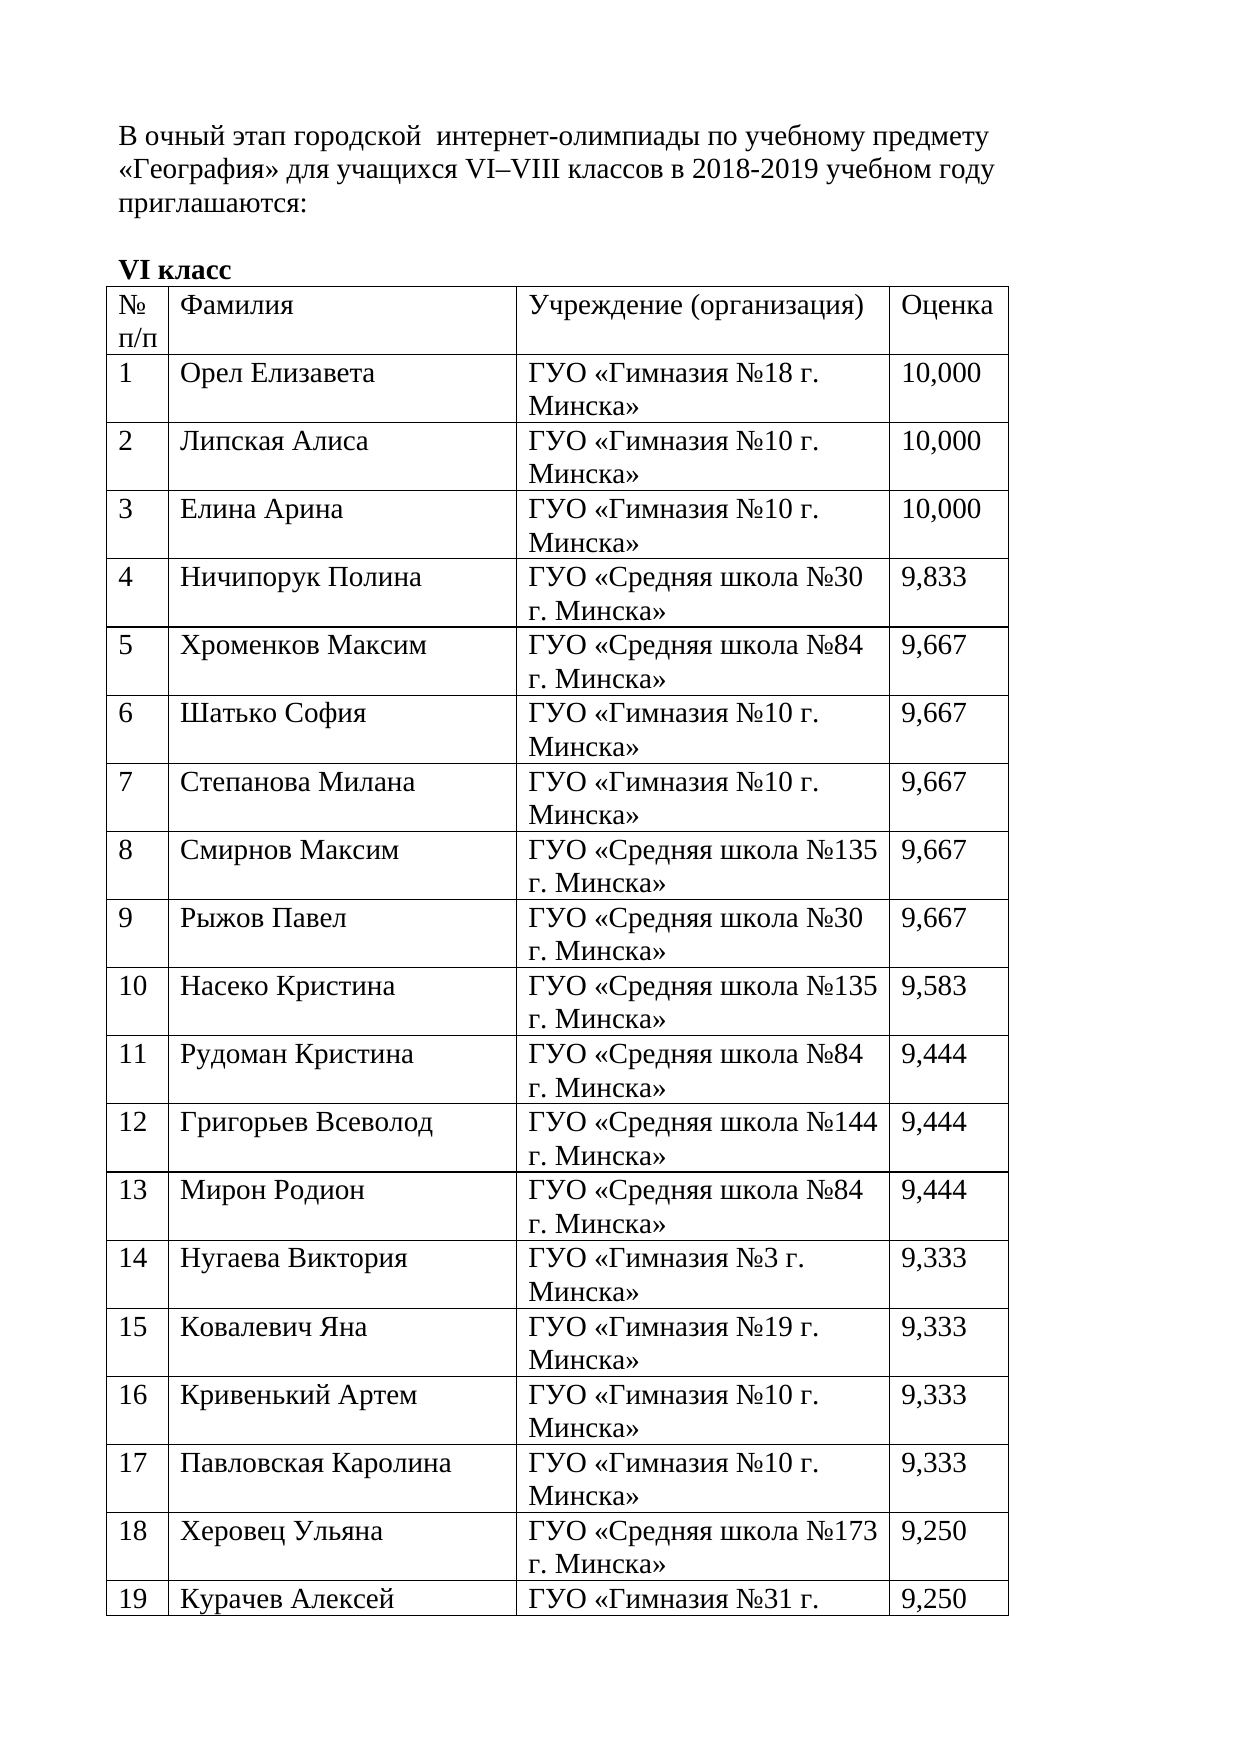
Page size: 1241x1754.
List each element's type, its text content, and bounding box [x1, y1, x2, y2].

table_cell Липская Алиса [169, 423, 516, 490]
table_cell 9,444 [890, 1104, 1008, 1171]
table_cell 2 [107, 423, 168, 490]
table_cell Степанова Милана [169, 764, 516, 831]
table_cell Ковалевич Яна [169, 1309, 516, 1376]
table_header Фамилия [169, 287, 516, 354]
table_cell 10 [107, 968, 168, 1035]
table_cell Шатько София [169, 696, 516, 763]
table_cell 13 [107, 1173, 168, 1239]
table_cell 3 [107, 491, 168, 558]
table_cell 9,583 [890, 968, 1008, 1035]
table_cell 9,333 [890, 1445, 1008, 1512]
table_cell Ничипорук Полина [169, 559, 516, 626]
table_cell 9,667 [890, 628, 1008, 694]
table_cell ГУО «Гимназия №10 г. Минска» [517, 491, 889, 558]
table_cell ГУО «Средняя школа №84 г. Минска» [517, 1173, 889, 1239]
table_cell 9,833 [890, 559, 1008, 626]
table_cell Павловская Каролина [169, 1445, 516, 1512]
table_cell 9,667 [890, 696, 1008, 763]
table_cell 14 [107, 1241, 168, 1308]
table_cell ГУО «Средняя школа №173 г. Минска» [517, 1513, 889, 1580]
table_cell ГУО «Гимназия №10 г. Минска» [517, 764, 889, 831]
table_cell ГУО «Средняя школа №144 г. Минска» [517, 1104, 889, 1171]
table_cell 9,667 [890, 900, 1008, 967]
table_cell 9,250 [890, 1513, 1008, 1580]
table_cell ГУО «Средняя школа №30 г. Минска» [517, 900, 889, 967]
table_cell 9 [107, 900, 168, 967]
table_cell ГУО «Гимназия №3 г. Минска» [517, 1241, 889, 1308]
table_cell 9,250 [890, 1581, 1008, 1615]
table_header Оценка [890, 287, 1008, 354]
table_cell Орел Елизавета [169, 355, 516, 422]
table_header Учреждение (организация) [517, 287, 889, 354]
table_cell 12 [107, 1104, 168, 1171]
table_cell 9,444 [890, 1036, 1008, 1103]
table_cell 4 [107, 559, 168, 626]
table_cell 8 [107, 832, 168, 899]
table_cell Елина Арина [169, 491, 516, 558]
text В очный этап городской интернет-олимпиады по учебному предмету «География» для учащихся VI–VIII классов в 2018-2019 учебном году приглашаются: [118, 118, 1152, 219]
table_cell Хроменков Максим [169, 628, 516, 694]
table_cell 15 [107, 1309, 168, 1376]
table_cell Курачев Алексей [169, 1581, 516, 1615]
table_cell Рыжов Павел [169, 900, 516, 967]
text VI класс [118, 252, 1152, 286]
table_cell 1 [107, 355, 168, 422]
table_cell 9,444 [890, 1173, 1008, 1239]
table_cell ГУО «Средняя школа №84 г. Минска» [517, 628, 889, 694]
table_cell 17 [107, 1445, 168, 1512]
table_cell 9,333 [890, 1309, 1008, 1376]
table_cell 9,333 [890, 1241, 1008, 1308]
table_cell 19 [107, 1581, 168, 1615]
table_cell 5 [107, 628, 168, 694]
table_cell Смирнов Максим [169, 832, 516, 899]
table_cell ГУО «Средняя школа №84 г. Минска» [517, 1036, 889, 1103]
table_cell Григорьев Всеволод [169, 1104, 516, 1171]
table_cell ГУО «Гимназия №10 г. Минска» [517, 696, 889, 763]
table_cell ГУО «Гимназия №19 г. Минска» [517, 1309, 889, 1376]
table_header № п/п [107, 287, 168, 354]
table_cell 6 [107, 696, 168, 763]
table_cell Кривенький Артем [169, 1377, 516, 1444]
table_cell Насеко Кристина [169, 968, 516, 1035]
table_cell 18 [107, 1513, 168, 1580]
table_cell 10,000 [890, 423, 1008, 490]
table_cell ГУО «Средняя школа №135 г. Минска» [517, 968, 889, 1035]
table_cell 11 [107, 1036, 168, 1103]
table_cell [517, 1581, 889, 1615]
table_cell 10,000 [890, 355, 1008, 422]
table_cell 16 [107, 1377, 168, 1444]
table_cell 7 [107, 764, 168, 831]
table_cell ГУО «Средняя школа №30 г. Минска» [517, 559, 889, 626]
table_cell 10,000 [890, 491, 1008, 558]
table_cell ГУО «Средняя школа №135 г. Минска» [517, 832, 889, 899]
table_cell 9,667 [890, 832, 1008, 899]
table_cell 9,333 [890, 1377, 1008, 1444]
table_cell Рудоман Кристина [169, 1036, 516, 1103]
table_cell ГУО «Гимназия №10 г. Минска» [517, 423, 889, 490]
table_cell ГУО «Гимназия №10 г. Минска» [517, 1377, 889, 1444]
table_cell Мирон Родион [169, 1173, 516, 1239]
table_cell Нугаева Виктория [169, 1241, 516, 1308]
table_cell ГУО «Гимназия №10 г. Минска» [517, 1445, 889, 1512]
table_cell Херовец Ульяна [169, 1513, 516, 1580]
table_cell ГУО «Гимназия №18 г. Минска» [517, 355, 889, 422]
table_cell 9,667 [890, 764, 1008, 831]
